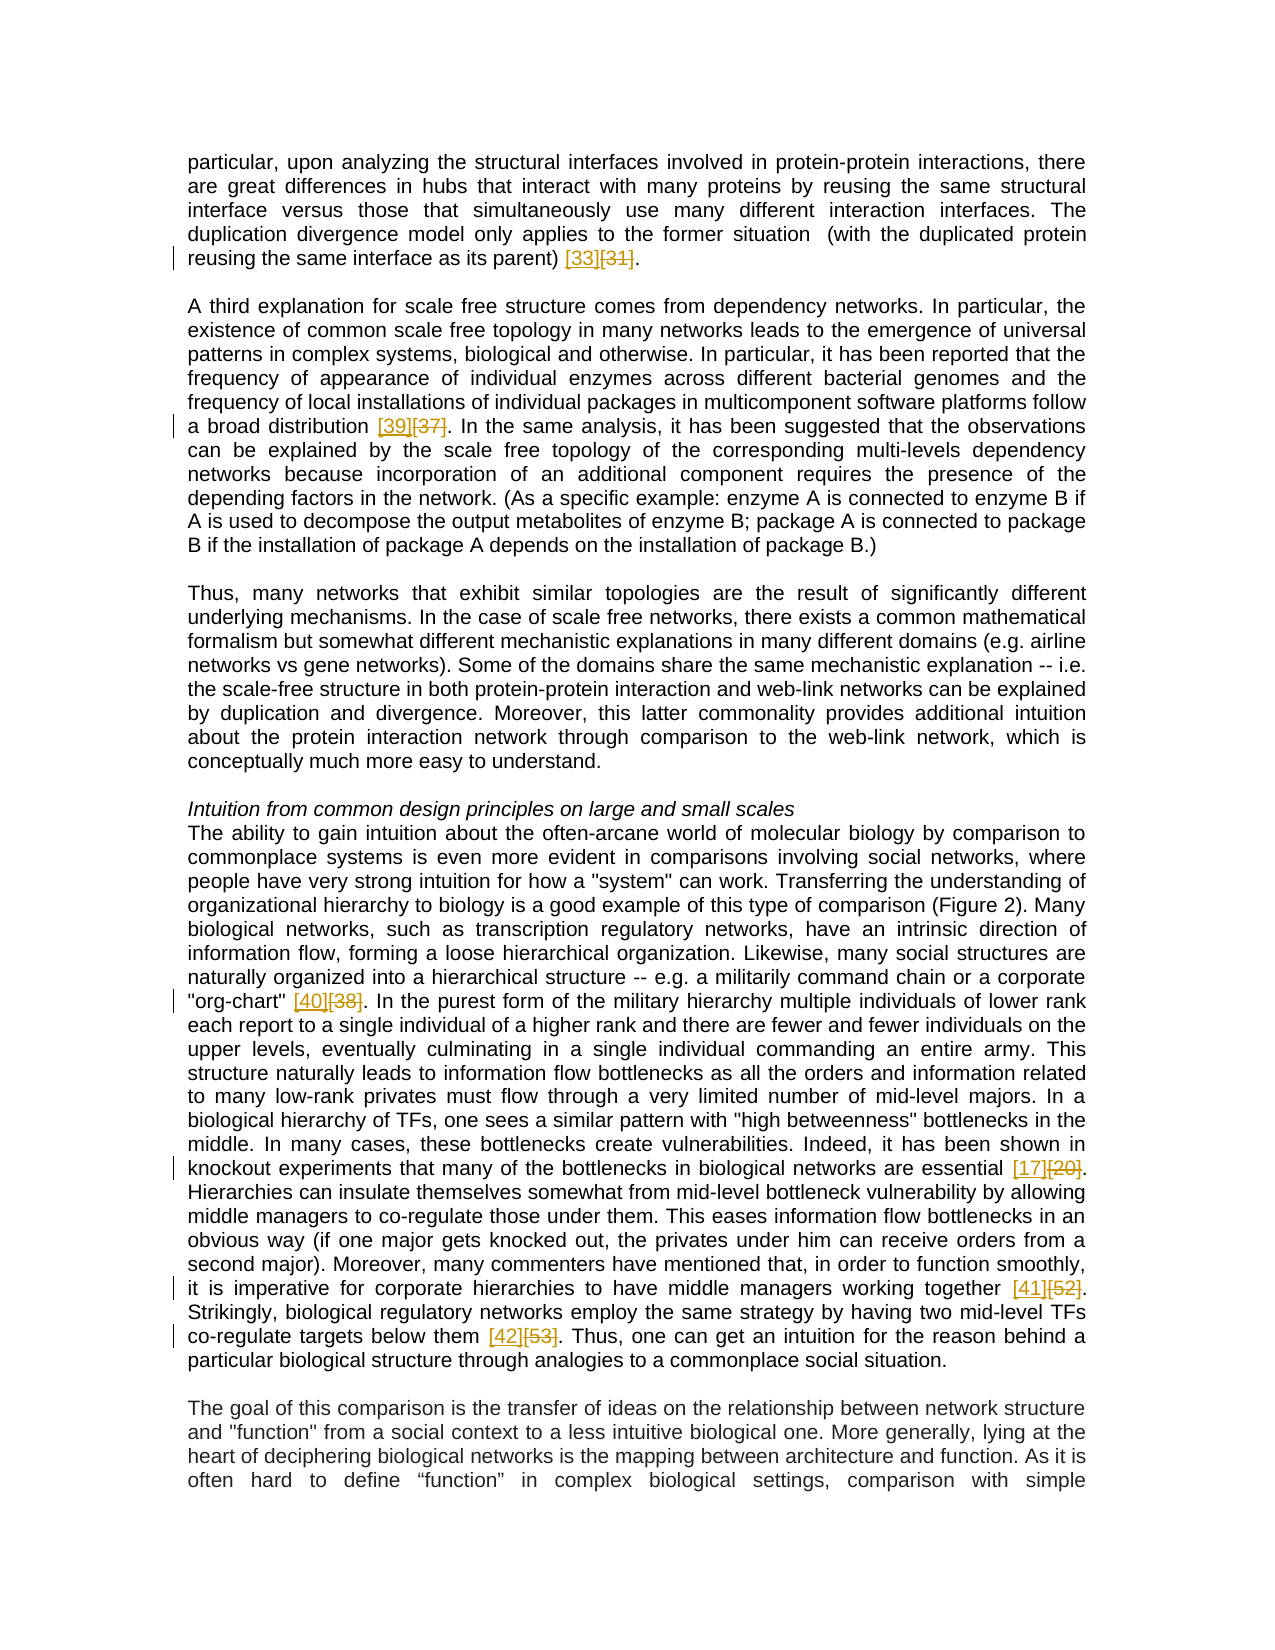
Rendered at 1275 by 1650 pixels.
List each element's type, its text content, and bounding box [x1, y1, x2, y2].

text Thus, many networks that exhibit similar topologies are the result of significantly different underlying mechanisms. In the case of scale free networks, there exists a common mathematical formalism but somewhat different mechanistic explanations in many different domains (e.g. airline networks vs gene networks). Some of the domains share the same mechanistic explanation -- i.e. the scale-free structure in both protein-protein interaction and web-link networks can be explained by duplication and divergence. Moreover, this latter commonality provides additional intuition about the protein interaction network through comparison to the web-link network, which is conceptually much more easy to understand. [187, 581, 1087, 773]
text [187, 150, 1087, 270]
text Intuition from common design principles on large and small scales [187, 797, 1087, 821]
text A third explanation for scale free structure comes from dependency networks. In particular, the existence of common scale free topology in many networks leads to the emergence of universal patterns in complex systems, biological and otherwise. In particular, it has been reported that the frequency of appearance of individual enzymes across different bacterial genomes and the frequency of local installations of individual packages in multicomponent software platforms follow a broad distribution . In the same analysis, it has been suggested that the observations can be explained by the scale free topology of the corresponding multi-levels dependency networks because incorporation of an additional component requires the presence of the depending factors in the network. (As a specific example: enzyme A is connected to enzyme B if A is used to decompose the output metabolites of enzyme B; package A is connected to package B if the installation of package A depends on the installation of package B.) [187, 294, 1087, 557]
text The ability to gain intuition about the often-arcane world of molecular biology by comparison to commonplace systems is even more evident in comparisons involving social networks, where people have very strong intuition for how a "system" can work. Transferring the understanding of organizational hierarchy to biology is a good example of this type of comparison (Figure 2). Many biological networks, such as transcription regulatory networks, have an intrinsic direction of information flow, forming a loose hierarchical organization. Likewise, many social structures are naturally organized into a hierarchical structure -- e.g. a militarily command chain or a corporate "org-chart" . In the purest form of the military hierarchy multiple individuals of lower rank each report to a single individual of a higher rank and there are fewer and fewer individuals on the upper levels, eventually culminating in a single individual commanding an entire army. This structure naturally leads to information flow bottlenecks as all the orders and information related to many low-rank privates must flow through a very limited number of mid-level majors. In a biological hierarchy of TFs, one sees a similar pattern with "high betweenness" bottlenecks in the middle. In many cases, these bottlenecks create vulnerabilities. Indeed, it has been shown in knockout experiments that many of the bottlenecks in biological networks are essential . Hierarchies can insulate themselves somewhat from mid-level bottleneck vulnerability by allowing middle managers to co-regulate those under them. This eases information flow bottlenecks in an obvious way (if one major gets knocked out, the privates under him can receive orders from a second major). Moreover, many commenters have mentioned that, in order to function smoothly, it is imperative for corporate hierarchies to have middle managers working together . Strikingly, biological regulatory networks employ the same strategy by having two mid-level TFs co-regulate targets below them . Thus, one can get an intuition for the reason behind a particular biological structure through analogies to a commonplace social situation. [187, 821, 1087, 1372]
